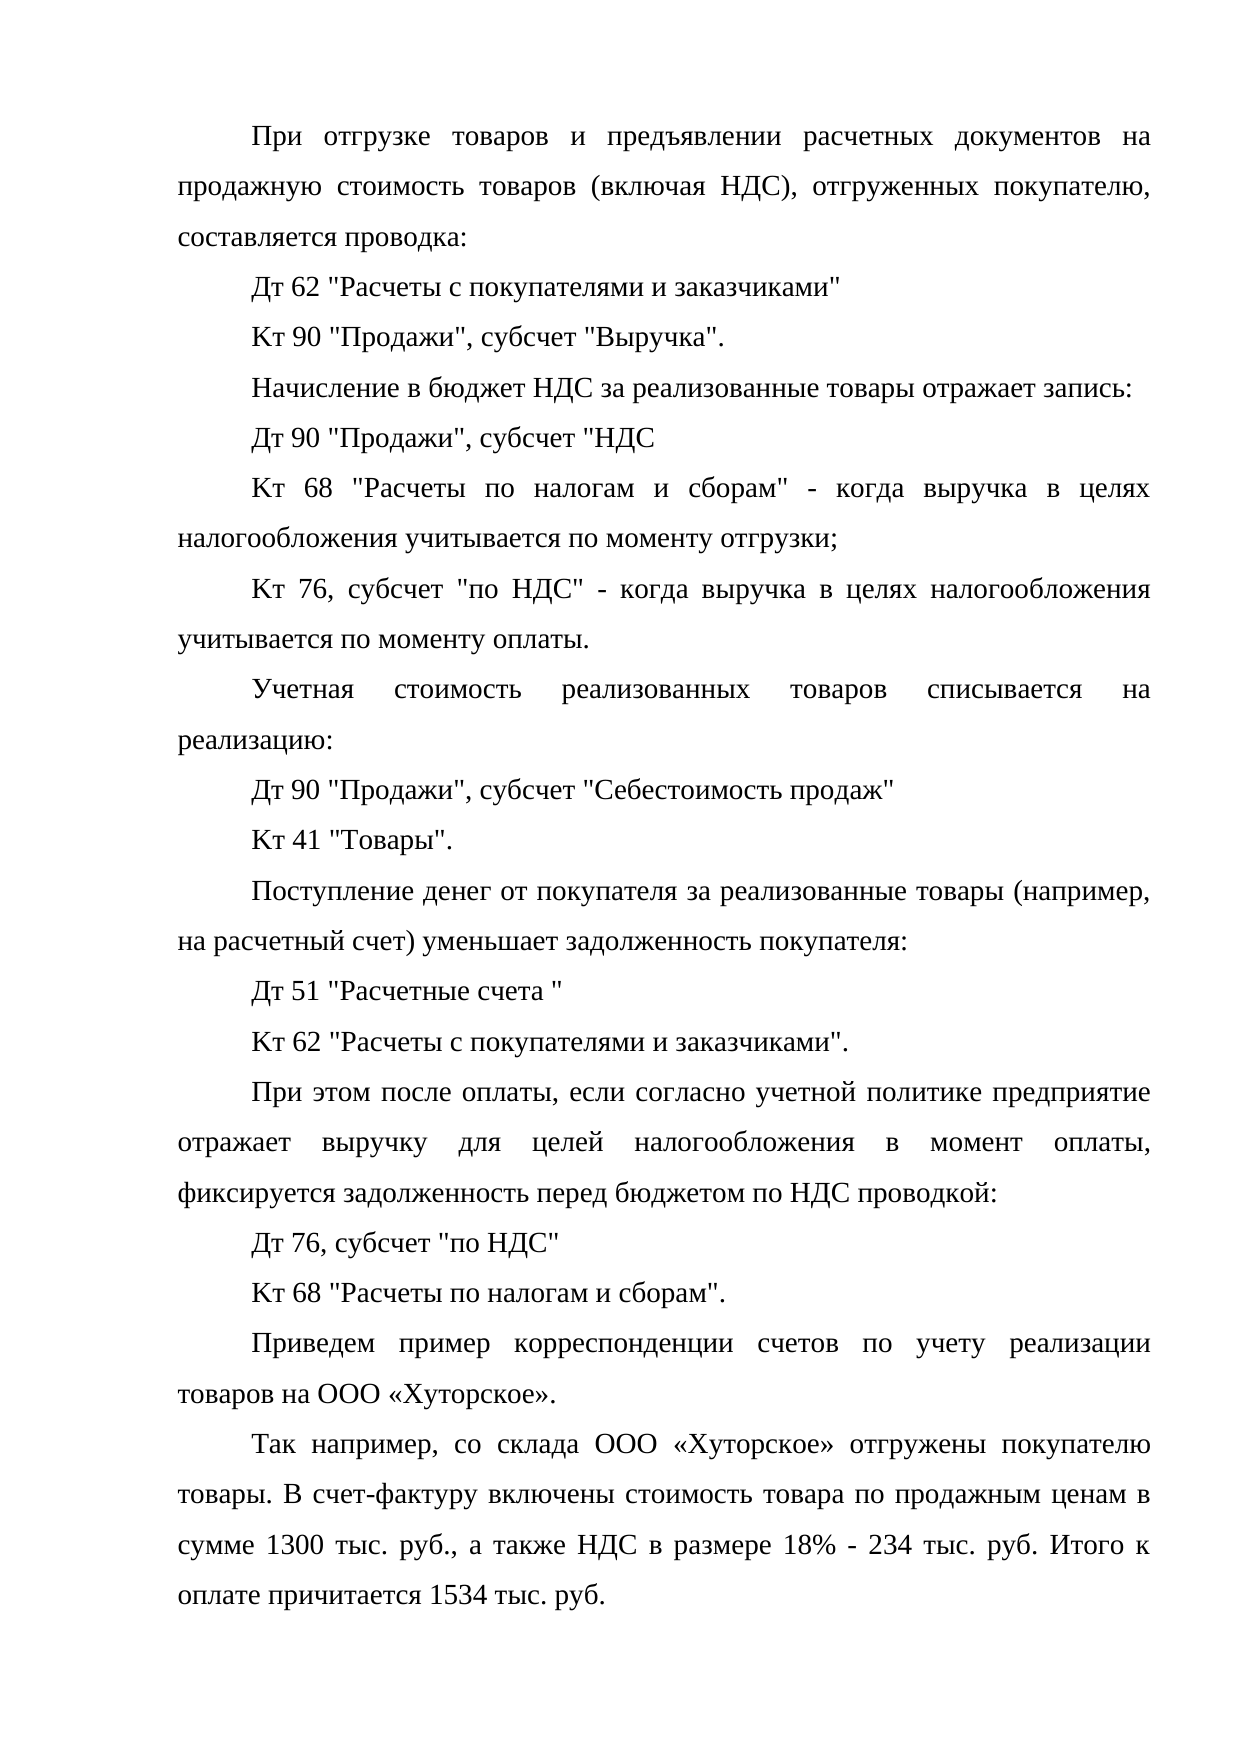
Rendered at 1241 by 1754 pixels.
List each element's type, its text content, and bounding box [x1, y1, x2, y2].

text Kт 68 "Расчеты по налогам и сборам". [177, 1275, 1152, 1309]
text Начисление в бюджет НДС за реализованные товары отражает запись: [177, 370, 1152, 403]
text Kт 90 "Продажи", субсчет "Выручка". [177, 319, 1152, 353]
text При отгрузке товаров и предъявлении расчетных документов на продажную стоимость товаров (включая НДС), отгруженных покупателю, составляется проводка: [177, 118, 1152, 252]
text Поступление денег от покупателя за реализованные товары (например, на расчетный счет) уменьшает задолженность покупателя: [177, 873, 1152, 957]
text Дт 90 "Продажи", субсчет "Себестоимость продаж" [177, 772, 1152, 806]
text Kт 76, субсчет "по НДС" - когда выручка в целях налогообложения учитывается по моменту оплаты. [177, 571, 1152, 655]
text Так например, со склада ООО «Хуторское» отгружены покупателю товары. В счет-фактуру включены стоимость товара по продажным ценам в сумме 1300 тыс. руб., а также НДС в размере 18% - 234 тыс. руб. Итого к оплате причитается 1534 тыс. руб. [177, 1426, 1152, 1611]
text При этом после оплаты, если согласно учетной политике предприятие отражает выручку для целей налогообложения в момент оплаты, фиксируется задолженность перед бюджетом по НДС проводкой: [177, 1074, 1152, 1208]
text Учетная стоимость реализованных товаров списывается на реализацию: [177, 672, 1152, 755]
text Дт 90 "Продажи", субсчет "НДС [177, 420, 1152, 453]
text Дт 76, субсчет "по НДС" [177, 1225, 1152, 1258]
text Приведем пример корреспонденции счетов по учету реализации товаров на ООО «Хуторское». [177, 1326, 1152, 1409]
text Дт 62 "Расчеты с покупателями и заказчиками" [177, 269, 1152, 303]
text Дт 51 "Расчетные счета " [177, 973, 1152, 1007]
text Kт 68 "Расчеты по налогам и сборам" - когда выручка в целях налогообложения учитывается по моменту отгрузки; [177, 470, 1152, 554]
text Kт 41 "Товары". [177, 822, 1152, 856]
text Kт 62 "Расчеты с покупателями и заказчиками". [177, 1024, 1152, 1057]
